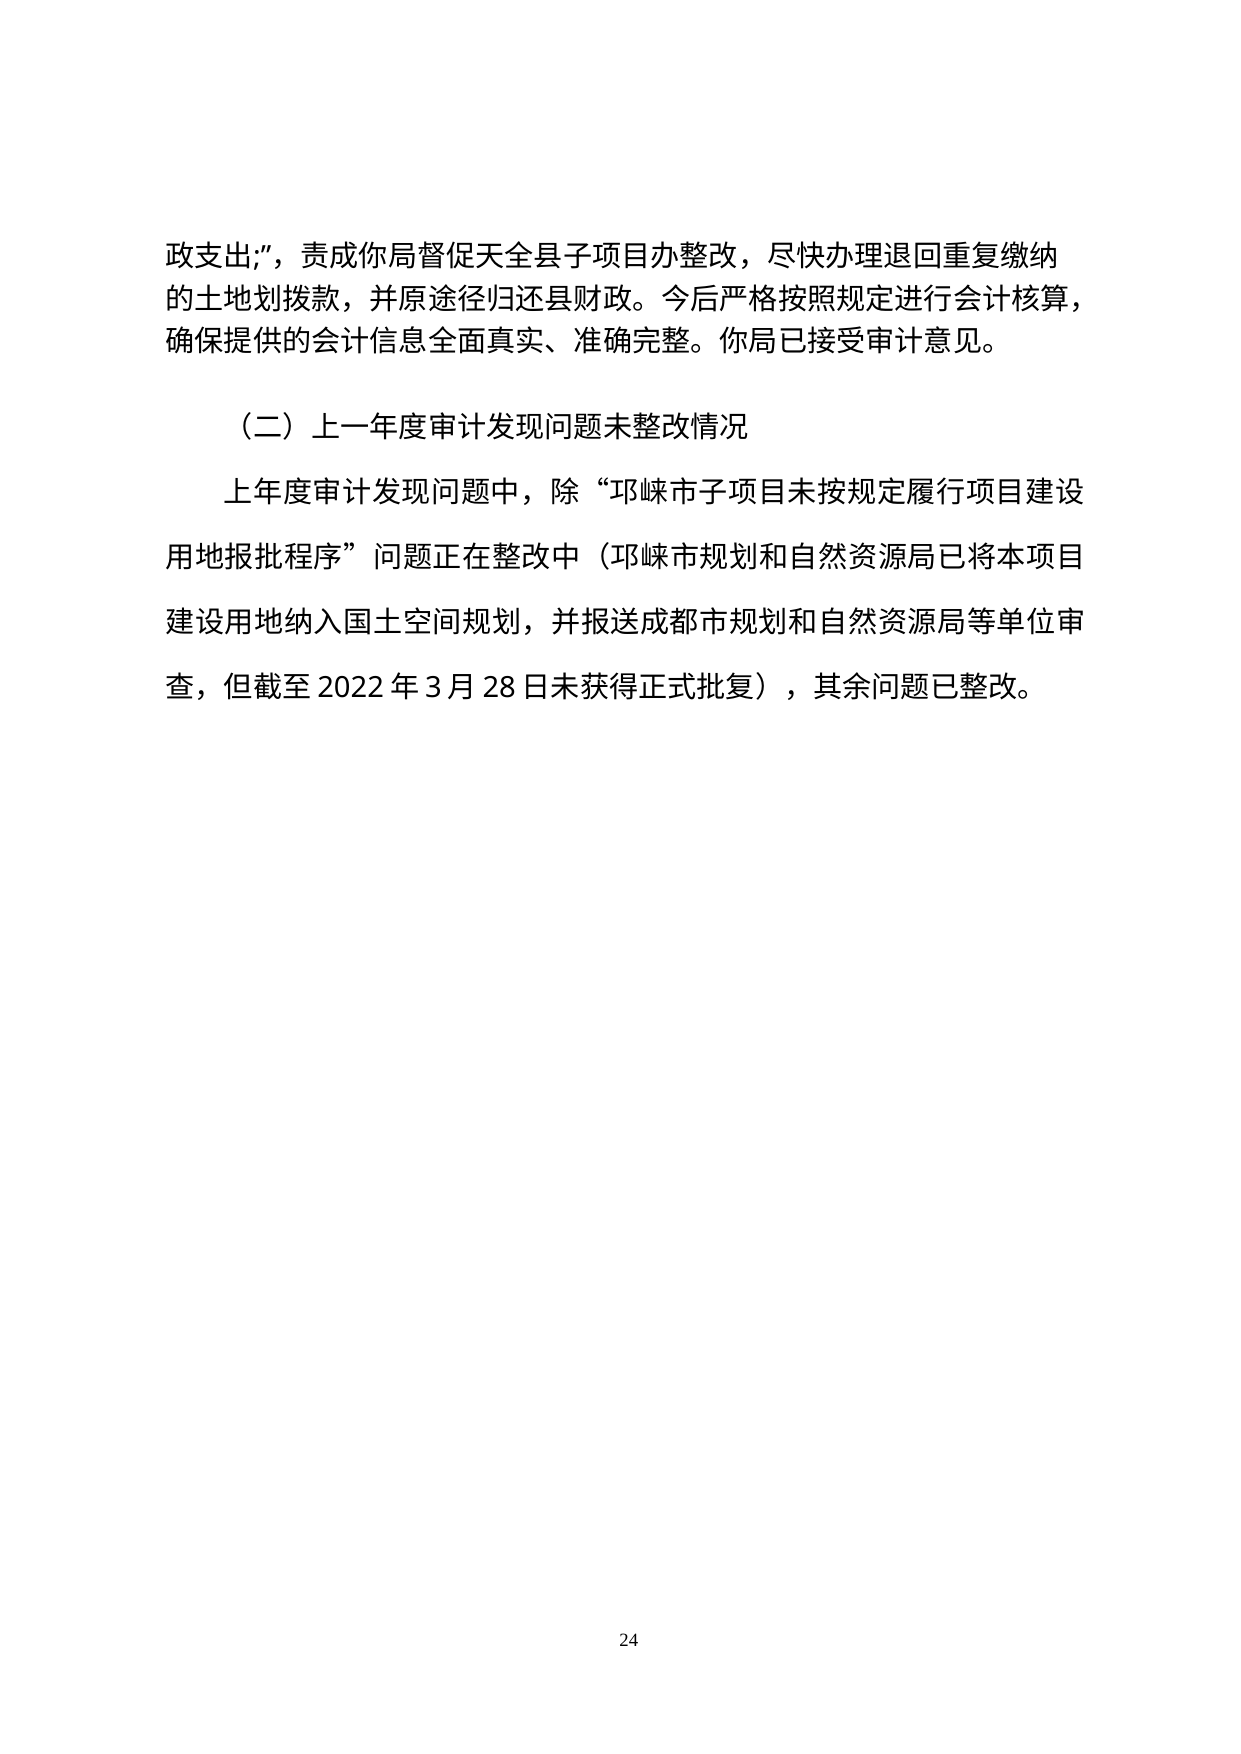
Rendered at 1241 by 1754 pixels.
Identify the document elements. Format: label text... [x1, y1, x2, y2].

text 上年度审计发现问题中，除“邛崃市子项目未按规定履行项目建设用地报批程序”问题正在整改中（邛崃市规划和自然资源局已将本项目建设用地纳入国土空间规划，并报送成都市规划和自然资源局等单位审查，但截至2022年3月28日未获得正式批复），其余问题已整改。 [165, 457, 1087, 717]
text （二）上一年度审计发现问题未整改情况 [165, 392, 1087, 457]
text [165, 233, 1087, 360]
